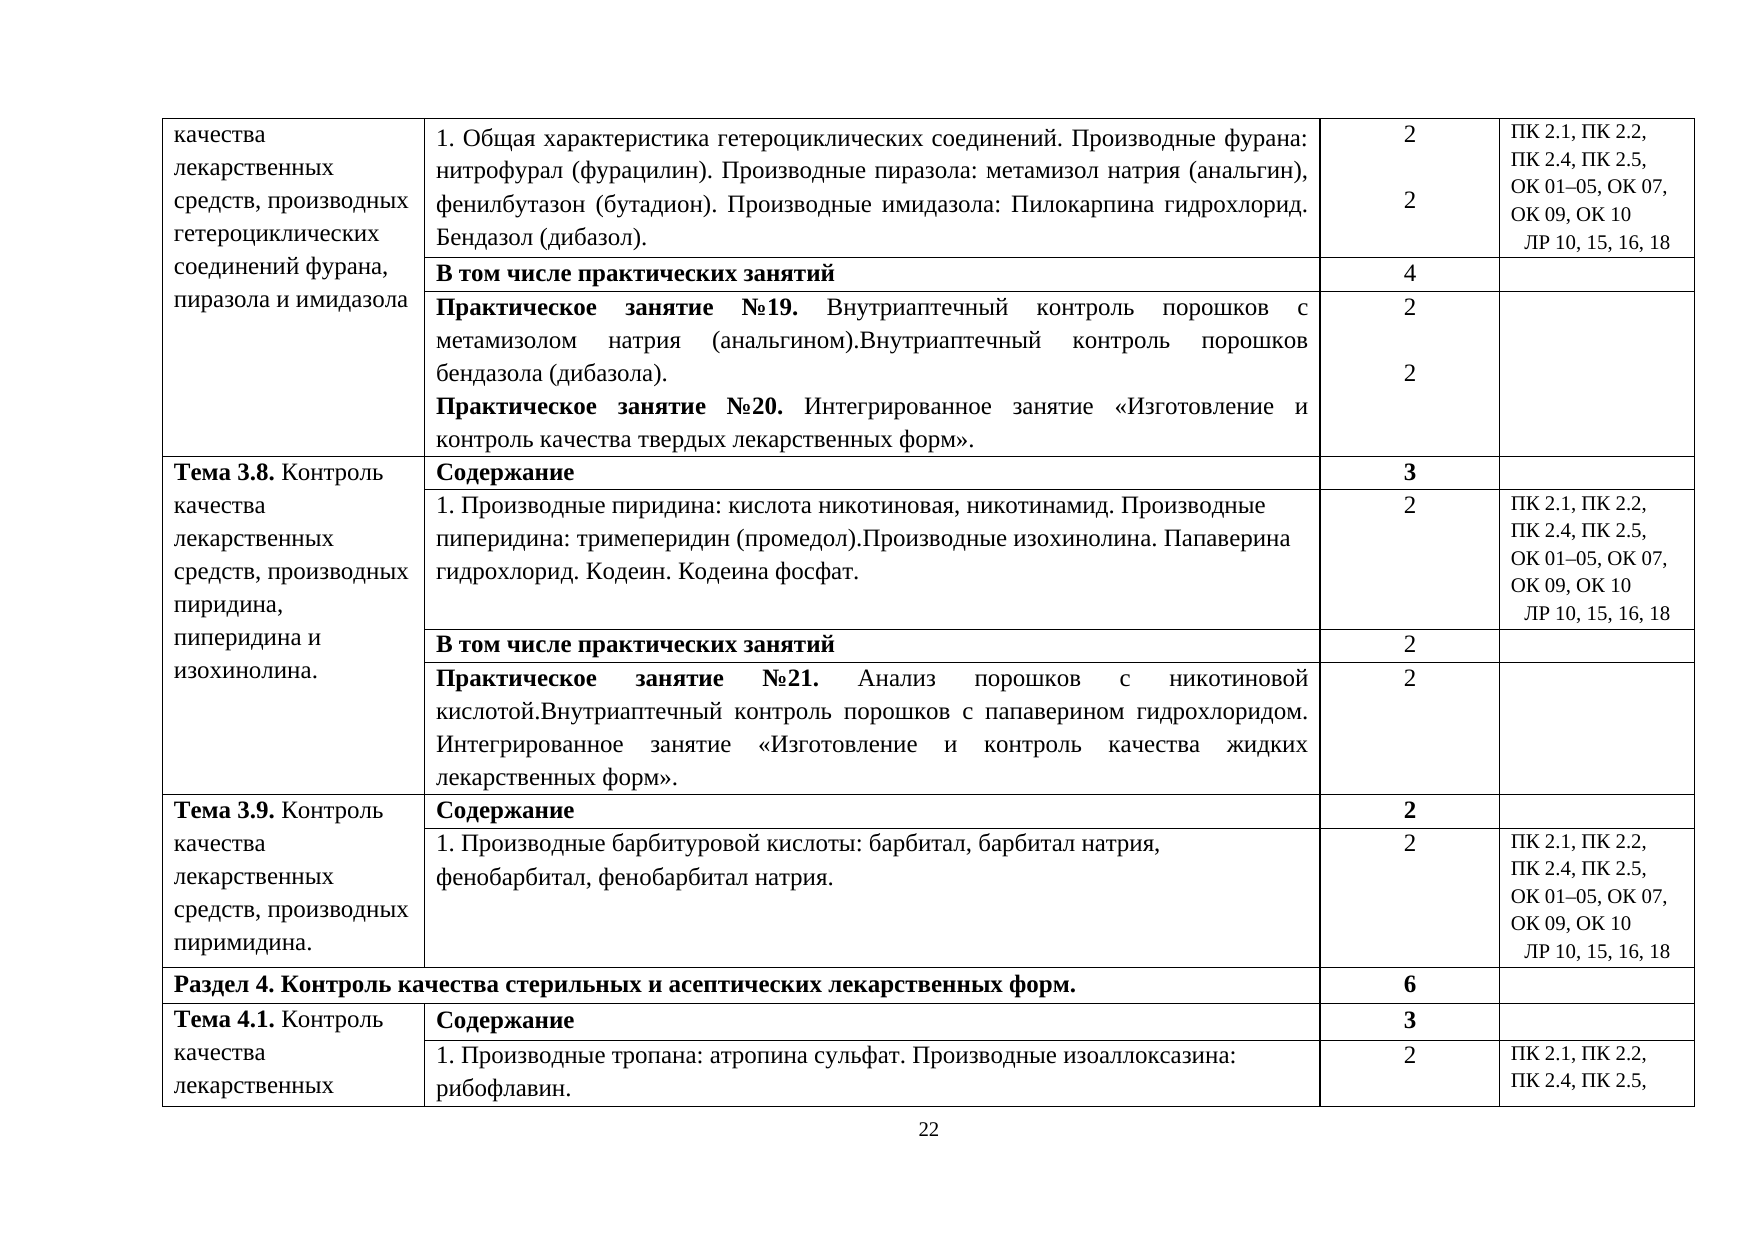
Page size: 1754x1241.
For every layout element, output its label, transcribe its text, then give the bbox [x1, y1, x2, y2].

table_cell ПК 2.1, ПК 2.2, ПК 2.4, ПК 2.5, ОК 01–05, ОК 07, ОК 09, ОК 10 ЛР 10, 15, 16, 18 [1500, 829, 1694, 967]
table_cell 2 [1321, 663, 1499, 794]
table_cell ПК 2.1, ПК 2.2, ПК 2.4, ПК 2.5, ОК 01–05, ОК 07, ОК 09, ОК 10 ЛР 10, 15, 16, 18 [1500, 119, 1694, 257]
table_cell Содержание [425, 1004, 1319, 1039]
table_cell Раздел 4. Контроль качества стерильных и асептических лекарственных форм. [163, 968, 1319, 1003]
table_cell ПК 2.1, ПК 2.2, ПК 2.4, ПК 2.5, ОК 01–05, ОК 07, ОК 09, ОК 10 ЛР 10, 15, 16, 18 [1500, 490, 1694, 628]
table_cell [1500, 968, 1694, 1003]
table_cell 4 [1321, 258, 1499, 291]
table_cell Практическое занятие №19. Внутриаптечный контроль порошков с метамизолом натрия (анальгином).Внутриаптечный контроль порошков бендазола (дибазола). Практическое занятие №20. Интегрированное занятие «Изготовление и контроль качества твердых лекарственных форм». [425, 292, 1319, 456]
table_cell [1500, 795, 1694, 827]
table_cell 2 2 [1321, 119, 1499, 257]
table_cell 2 [1321, 829, 1499, 967]
table_cell 1. Производные барбитуровой кислоты: барбитал, барбитал натрия, фенобарбитал, фенобарбитал натрия. [425, 829, 1319, 967]
table_cell 2 [1321, 490, 1499, 628]
table_cell [1500, 1004, 1694, 1039]
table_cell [425, 1041, 1319, 1106]
table_cell Практическое занятие №21. Анализ порошков с никотиновой кислотой.Внутриаптечный контроль порошков с папаверином гидрохлоридом. Интегрированное занятие «Изготовление и контроль качества жидких лекарственных форм». [425, 663, 1319, 794]
table_cell Содержание [425, 457, 1319, 489]
table_cell 2 [1321, 630, 1499, 662]
table_cell 3 [1321, 457, 1499, 489]
table_cell Тема 4.1. Контроль качества лекарственных средств, производных тропана и изоаллоксазина. [163, 1004, 424, 1106]
table_cell Тема 3.9. Контроль качества лекарственных средств, производных пиримидина. [163, 795, 424, 967]
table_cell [163, 119, 424, 456]
table_cell В том числе практических занятий [425, 630, 1319, 662]
table_cell [1500, 258, 1694, 291]
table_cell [1500, 1041, 1694, 1106]
table_cell 6 [1321, 968, 1499, 1003]
table_cell Тема 3.8. Контроль качества лекарственных средств, производных пиридина, пиперидина и изохинолина. [163, 457, 424, 794]
table_cell 1. Производные пиридина: кислота никотиновая, никотинамид. Производные пиперидина: тримеперидин (промедол).Производные изохинолина. Папаверина гидрохлорид. Кодеин. Кодеина фосфат. [425, 490, 1319, 628]
table_cell 2 2 [1321, 292, 1499, 456]
table_cell Содержание [425, 795, 1319, 827]
table_cell 2 [1321, 1041, 1499, 1106]
table_cell 1. Общая характеристика гетероциклических соединений. Производные фурана: нитрофурал (фурацилин). Производные пиразола: метамизол натрия (анальгин), фенилбутазон (бутадион). Производные имидазола: Пилокарпина гидрохлорид. Бендазол (дибазол). [425, 119, 1319, 257]
table_cell [1500, 457, 1694, 489]
table_cell [1500, 663, 1694, 794]
table_cell 3 [1321, 1004, 1499, 1039]
table_cell В том числе практических занятий [425, 258, 1319, 291]
table_cell 2 [1321, 795, 1499, 827]
table_cell [1500, 292, 1694, 456]
table_cell [1500, 630, 1694, 662]
